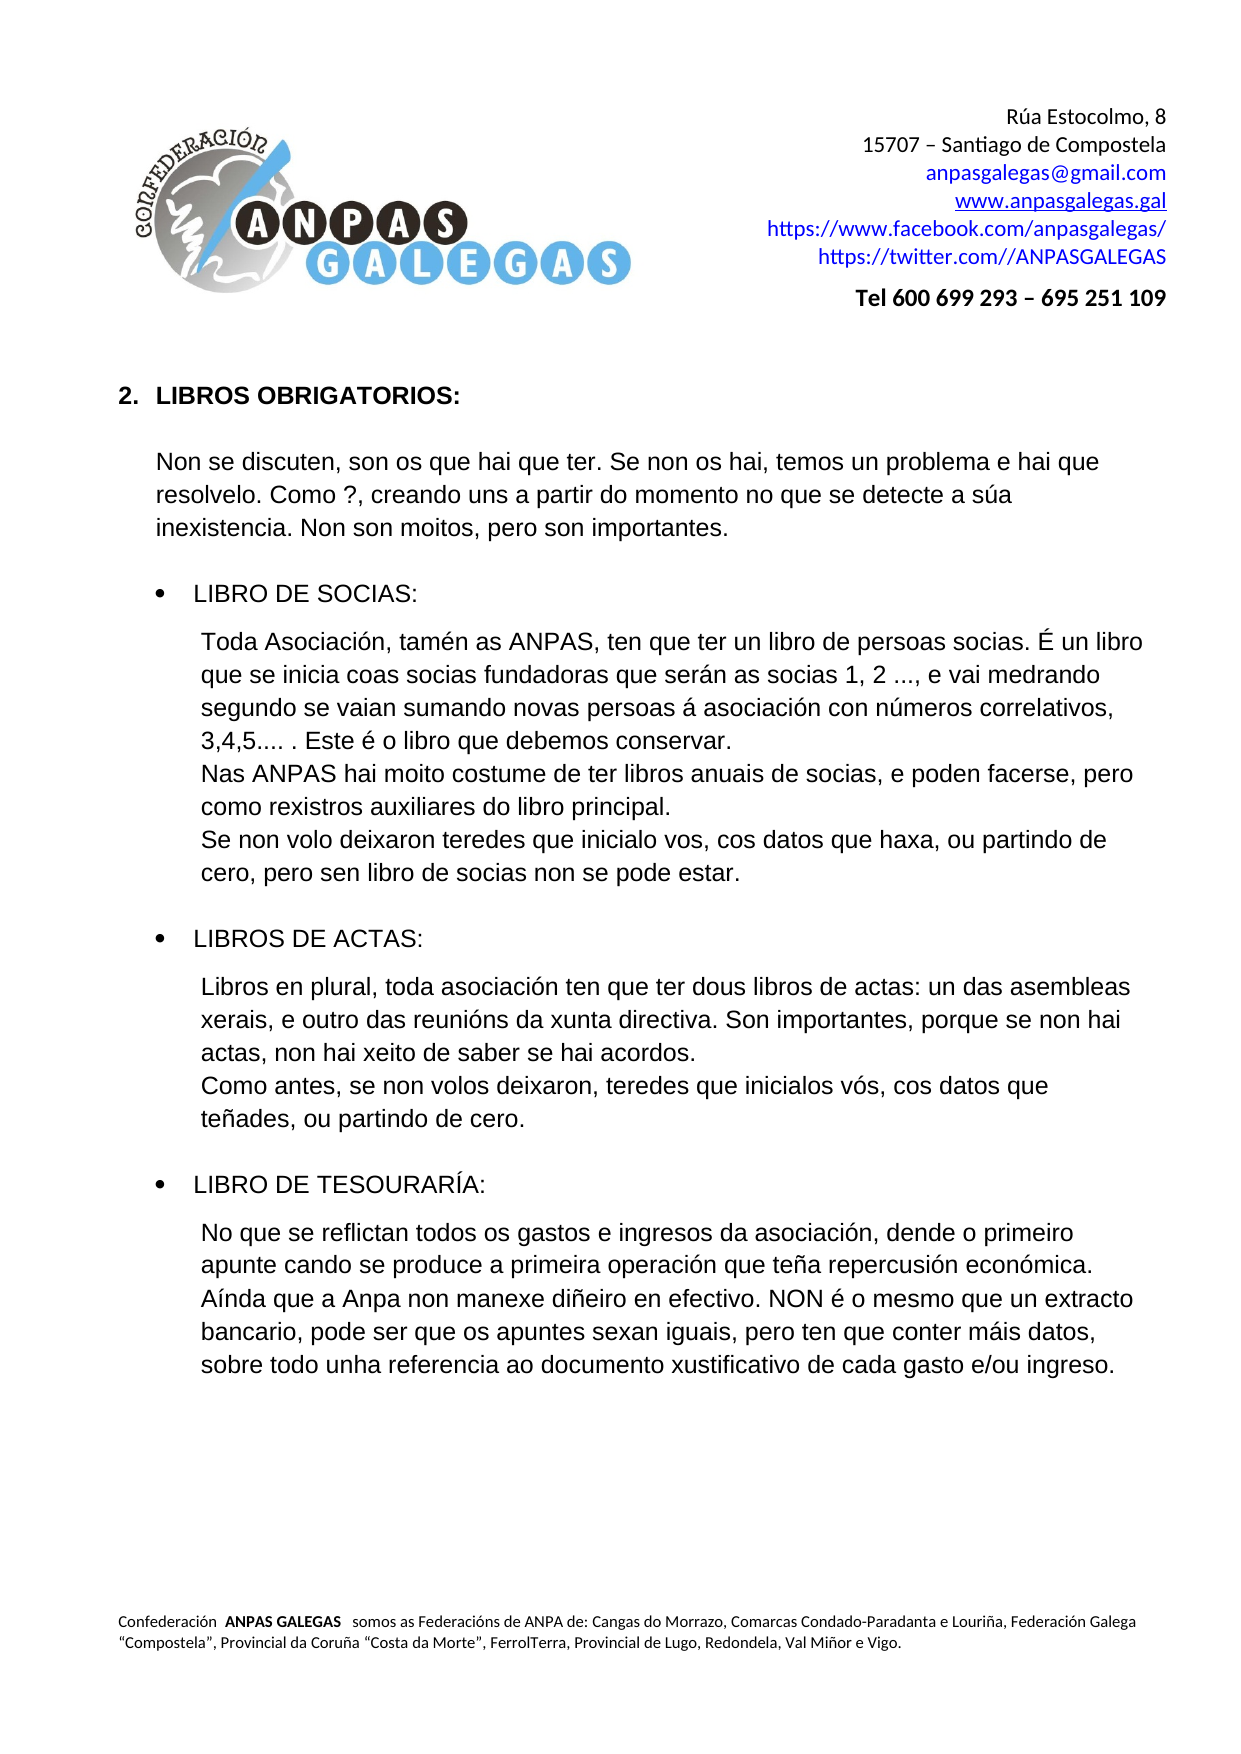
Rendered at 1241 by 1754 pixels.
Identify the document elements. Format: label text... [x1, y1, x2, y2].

list LIBROS OBRIGATORIOS: [118, 381, 1152, 410]
text Como antes, se non volos deixaron, teredes que inicialos vós, cos datos que teñades, ou partindo de cero. [201, 1071, 1152, 1132]
text Aínda que a Anpa non manexe diñeiro en efectivo. NON é o mesmo que un extracto bancario, pode ser que os apuntes sexan iguais, pero ten que conter máis datos, sobre todo unha referencia ao documento xustificativo de cada gasto e/ou ingreso. [201, 1283, 1152, 1378]
text Libros en plural, toda asociación ten que ter dous libros de actas: un das asembleas xerais, e outro das reunións da xunta directiva. Son importantes, porque se non hai actas, non hai xeito de saber se hai acordos. [201, 972, 1152, 1066]
list LIBRO DE TESOURARÍA: [156, 1170, 1152, 1199]
list LIBROS DE ACTAS: [156, 924, 1152, 953]
text Se non volo deixaron teredes que inicialo vos, cos datos que haxa, ou partindo de cero, pero sen libro de socias non se pode estar. [201, 825, 1152, 887]
text Non se discuten, son os que hai que ter. Se non os hai, temos un problema e hai que resolvelo. Como ?, creando uns a partir do momento no que se detecte a súa inexistencia. Non son moitos, pero son importantes. [156, 447, 1152, 542]
text No que se reflictan todos os gastos e ingresos da asociación, dende o primeiro apunte cando se produce a primeira operación que teña repercusión económica. [201, 1217, 1152, 1279]
picture [119, 112, 652, 312]
list LIBRO DE SOCIAS: [156, 579, 1152, 608]
text Toda Asociación, tamén as ANPAS, ten que ter un libro de persoas socias. É un libro que se inicia coas socias fundadoras que serán as socias 1, 2 ..., e vai medrando segundo se vaian sumando novas persoas á asociación con números correlativos, 3,4,5.... . Este é o libro que debemos conservar. [201, 627, 1152, 754]
text Nas ANPAS hai moito costume de ter libros anuais de socias, e poden facerse, pero como rexistros auxiliares do libro principal. [201, 759, 1152, 821]
